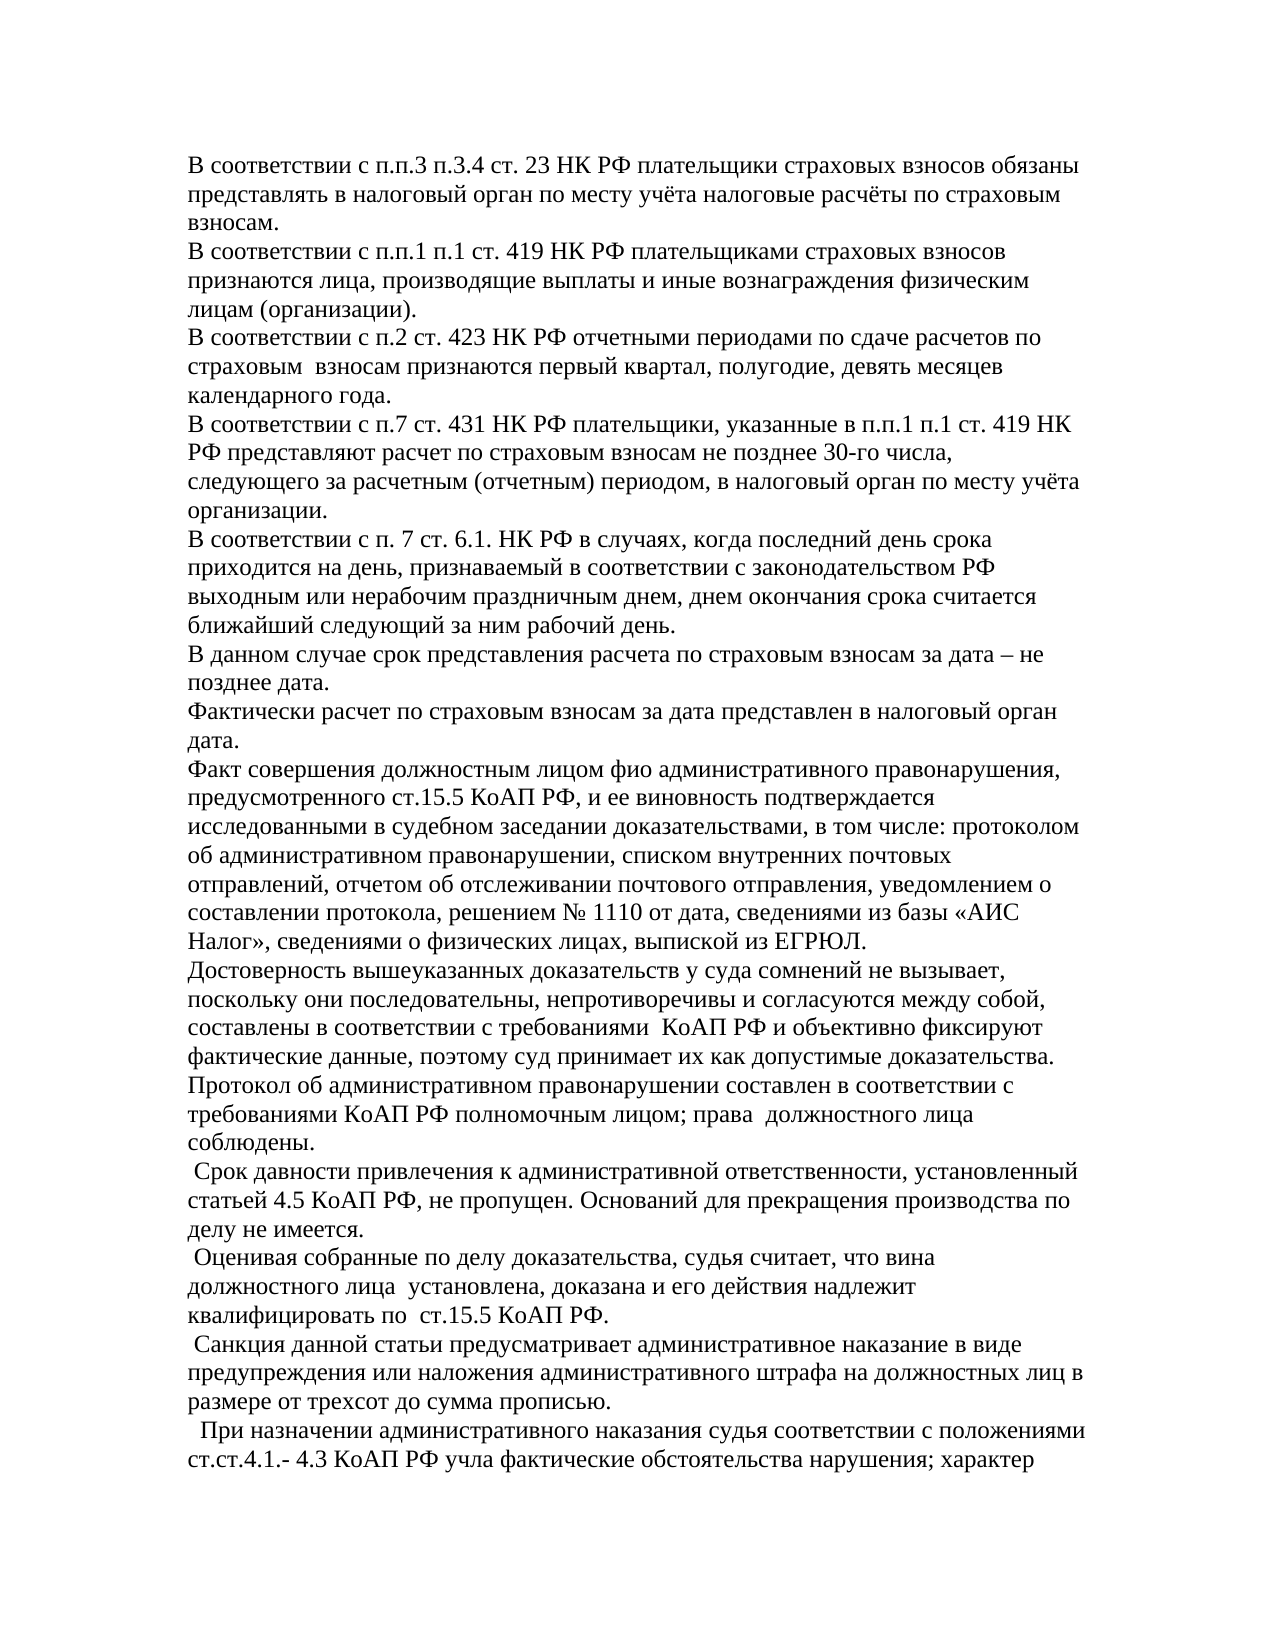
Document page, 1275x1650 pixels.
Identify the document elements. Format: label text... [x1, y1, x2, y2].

text Фактически расчет по страховым взносам за дата представлен в налоговый орган дата. [187, 696, 1087, 754]
text Достоверность вышеуказанных доказательств у суда сомнений не вызывает, поскольку они последовательны, непротиворечивы и согласуются между собой, составлены в соответствии с требованиями КоАП РФ и объективно фиксируют фактические данные, поэтому суд принимает их как допустимые доказательства. Протокол об административном правонарушении составлен в соответствии с требованиями КоАП РФ полномочным лицом; права должностного лица соблюдены. [187, 955, 1087, 1156]
text В соответствии с п.п.1 п.1 ст. 419 НК РФ плательщиками страховых взносов признаются лица, производящие выплаты и иные вознаграждения физическим лицам (организации). [187, 236, 1087, 322]
text Санкция данной статьи предусматривает административное наказание в виде предупреждения или наложения административного штрафа на должностных лиц в размере от трехсот до сумма прописью. [187, 1329, 1087, 1415]
text Факт совершения должностным лицом фио административного правонарушения, предусмотренного ст.15.5 КоАП РФ, и ее виновность подтверждается исследованными в судебном заседании доказательствами, в том числе: протоколом об административном правонарушении, списком внутренних почтовых отправлений, отчетом об отслеживании почтового отправления, уведомлением о составлении протокола, решением № 1110 от дата, сведениями из базы «АИС Налог», сведениями о физических лицах, выпиской из ЕГРЮЛ. [187, 754, 1087, 955]
text В соответствии с п.7 ст. 431 НК РФ плательщики, указанные в п.п.1 п.1 ст. 419 НК РФ представляют расчет по страховым взносам не позднее 30-го числа, следующего за расчетным (отчетным) периодом, в налоговый орган по месту учёта организации. [187, 409, 1087, 524]
text Срок давности привлечения к административной ответственности, установленный статьей 4.5 КоАП РФ, не пропущен. Оснований для прекращения производства по делу не имеется. [187, 1156, 1087, 1242]
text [187, 1415, 1087, 1472]
text В соответствии с п.2 ст. 423 НК РФ отчетными периодами по сдаче расчетов по страховым взносам признаются первый квартал, полугодие, девять месяцев календарного года. [187, 322, 1087, 409]
text В соответствии с п. 7 ст. 6.1. НК РФ в случаях, когда последний день срока приходится на день, признаваемый в соответствии с законодательством РФ выходным или нерабочим праздничным днем, днем окончания срока считается ближайший следующий за ним рабочий день. [187, 524, 1087, 639]
text В данном случае срок представления расчета по страховым взносам за дата – не позднее дата. [187, 639, 1087, 696]
text В соответствии с п.п.3 п.3.4 ст. 23 НК РФ плательщики страховых взносов обязаны представлять в налоговый орган по месту учёта налоговые расчёты по страховым взносам. [187, 150, 1087, 236]
text Оценивая собранные по делу доказательства, судья считает, что вина должностного лица установлена, доказана и его действия надлежит квалифицировать по ст.15.5 КоАП РФ. [187, 1242, 1087, 1329]
